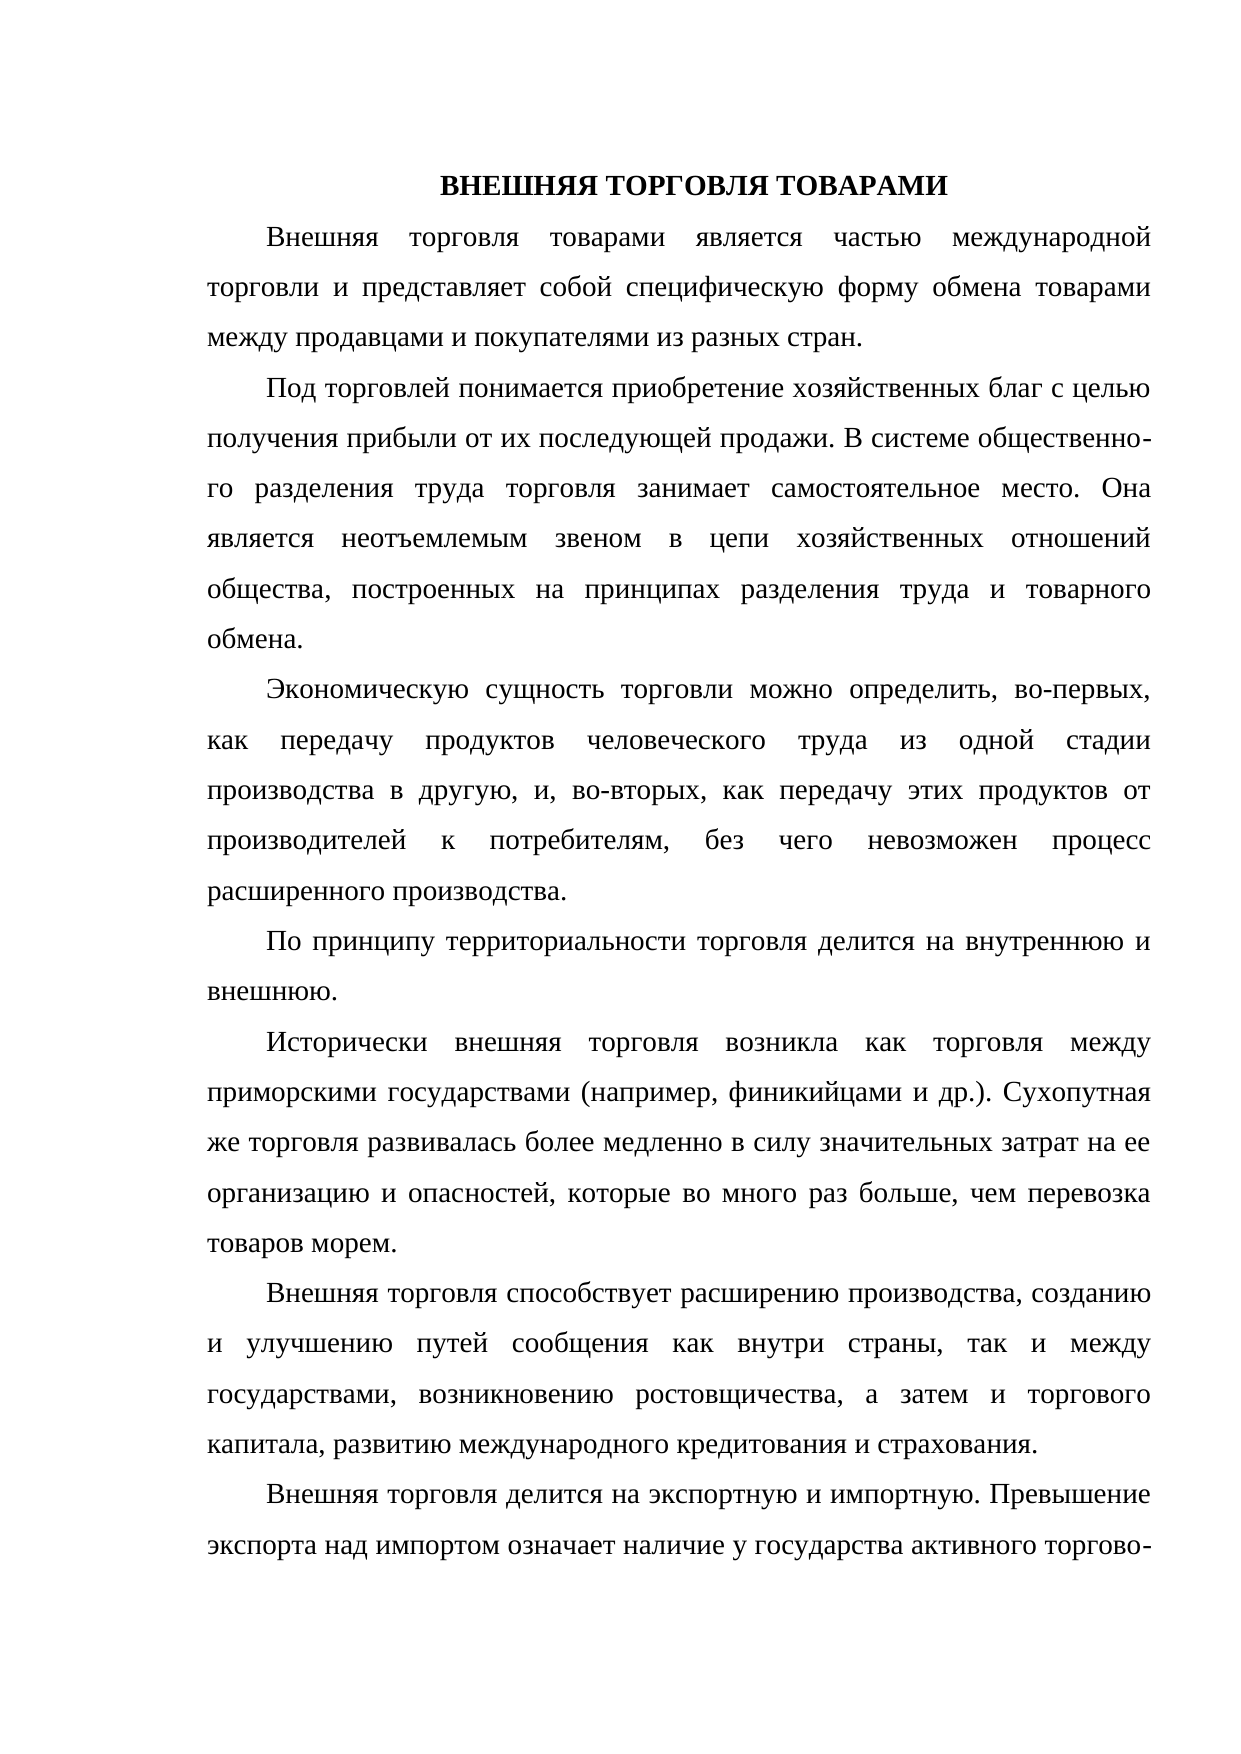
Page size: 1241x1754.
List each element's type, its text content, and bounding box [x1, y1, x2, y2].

text Экономическую сущность торговли можно определить, во-первых, как передачу продуктов человеческого труда из одной стадии производства в другую, и, во-вторых, как передачу этих продуктов от производителей к потребителям, без чего невозможен процесс расширенного производства. [207, 672, 1152, 906]
text Исторически внешняя торговля возникла как торговля между приморскими государствами (например, финикийцами и др.). Сухопутная же торговля развивалась более медленно в силу значительных затрат на ее организацию и опасностей, которые во много раз больше, чем перевозка товаров морем. [207, 1024, 1152, 1258]
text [207, 1477, 1152, 1560]
text ВНЕШНЯЯ ТОРГОВЛЯ ТОВАРАМИ [177, 168, 1152, 202]
text Под торговлей понимается приобретение хозяйственных благ с целью получения прибыли от их последующей продажи. В системе общественного разделения труда торговля занимает самостоятельное место. Она является неотъемлемым звеном в цепи хозяйственных отношений общества, построенных на принципах разделения труда и товарного обмена. [207, 370, 1152, 655]
text Внешняя торговля способствует расширению производства, созданию и улучшению путей сообщения как внутри страны, так и между государствами, возникновению ростовщичества, а затем и торгового капитала, развитию международного кредитования и страхования. [207, 1275, 1152, 1460]
text Внешняя торговля товарами является частью международной торговли и представляет собой специфическую форму обмена товарами между продавцами и покупателями из разных стран. [207, 219, 1152, 353]
text По принципу территориальности торговля делится на внутреннюю и внешнюю. [207, 923, 1152, 1007]
